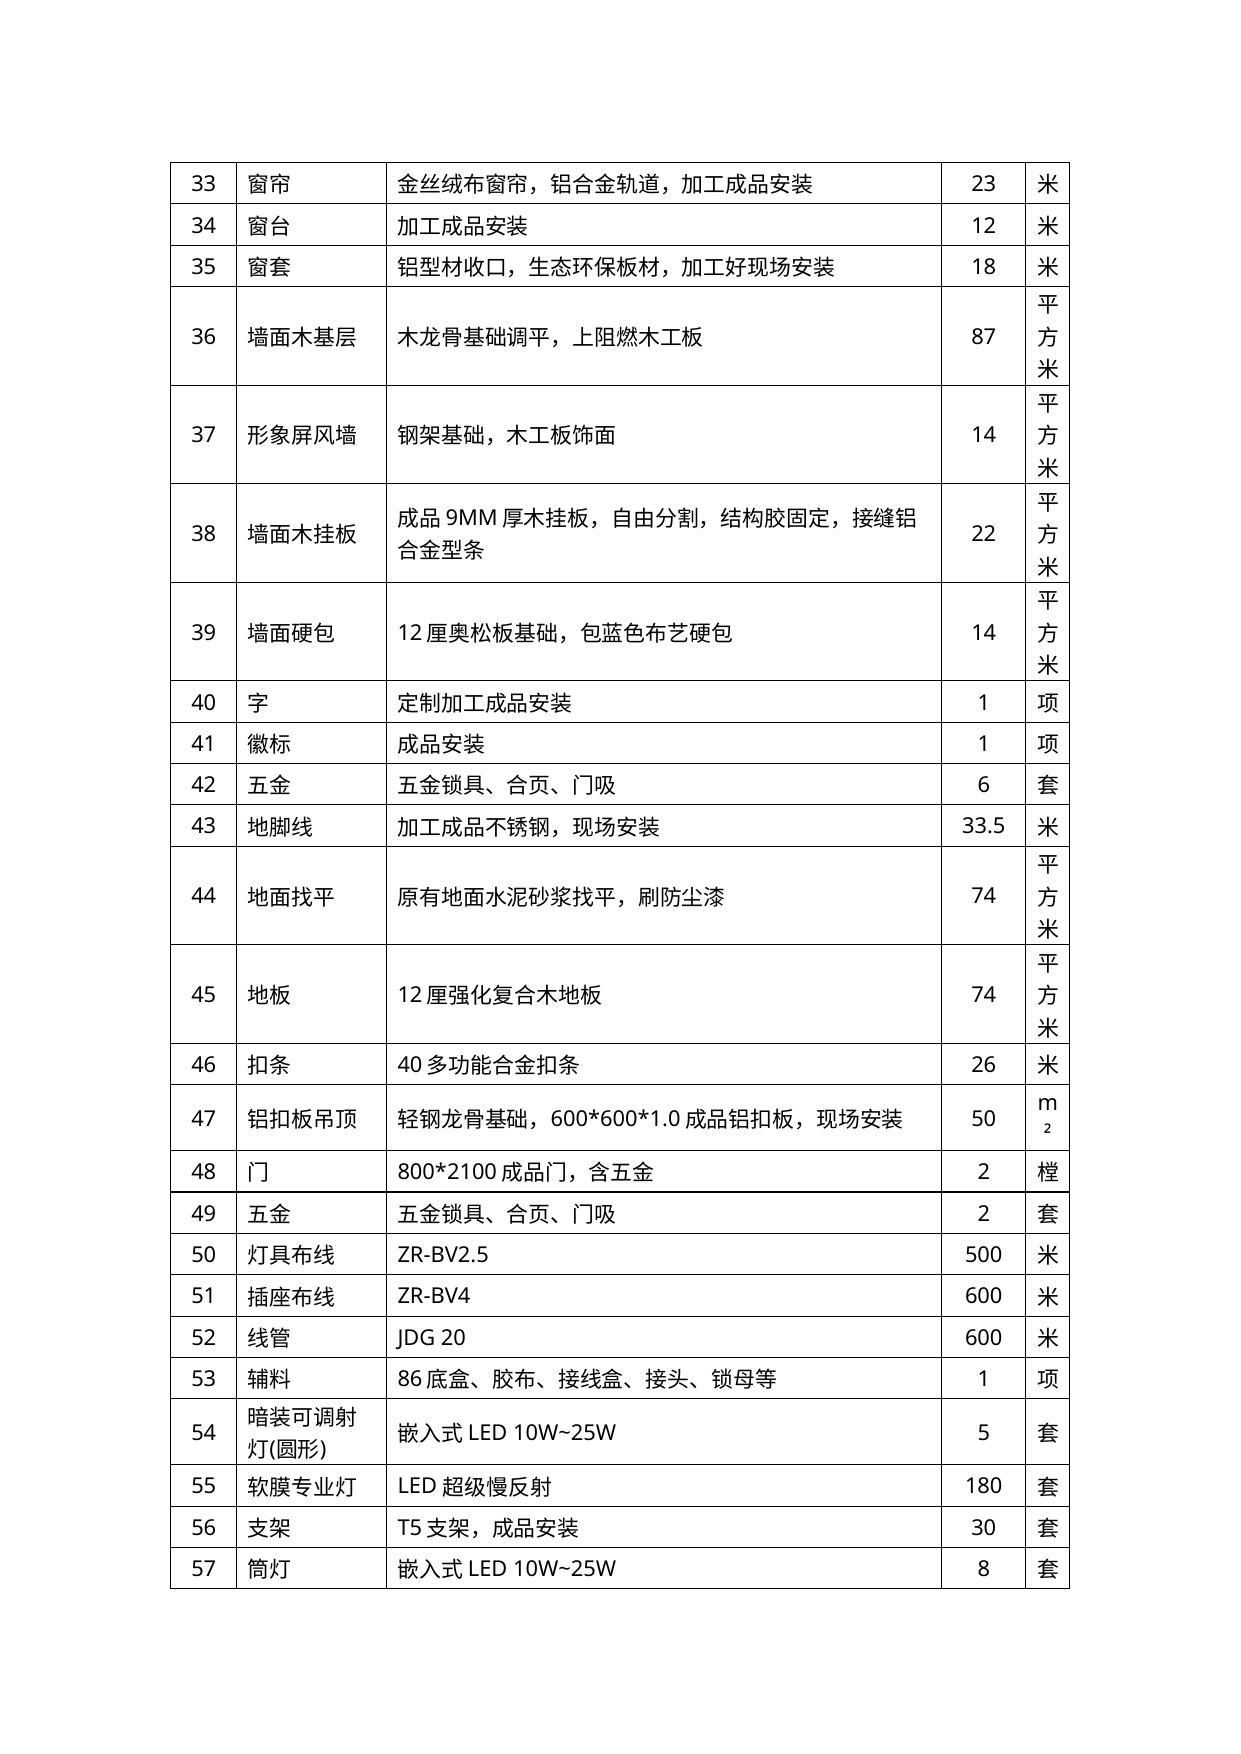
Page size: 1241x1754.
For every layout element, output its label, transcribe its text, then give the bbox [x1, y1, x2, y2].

table_cell 木龙骨基础调平，上阻燃木工板 [387, 287, 941, 384]
table_cell 米 [1026, 1317, 1069, 1357]
table_cell 12厘奥松板基础，包蓝色布艺硬包 [387, 583, 941, 680]
table_cell 成品9MM厚木挂板，自由分割，结构胶固定，接缝铝合金型条 [387, 484, 941, 582]
table_cell 插座布线 [237, 1275, 386, 1316]
table_cell 平方米 [1026, 945, 1069, 1043]
table_cell 57 [171, 1548, 236, 1588]
table_cell 5 [942, 1399, 1025, 1464]
table_cell 套 [1026, 1193, 1069, 1233]
table_cell 辅料 [237, 1358, 386, 1398]
table_cell LED 超级慢反射 [387, 1465, 941, 1506]
table_cell 14 [942, 583, 1025, 680]
table_cell 30 [942, 1507, 1025, 1547]
table_cell 地脚线 [237, 805, 386, 846]
table_cell 平方米 [1026, 287, 1069, 384]
table_cell 窗帘 [237, 163, 386, 203]
table_cell 平方米 [1026, 484, 1069, 582]
table_cell 42 [171, 764, 236, 804]
table_cell 暗装可调射灯(圆形) [237, 1399, 386, 1464]
table_cell 地板 [237, 945, 386, 1043]
table_cell 2 [942, 1151, 1025, 1191]
table_cell T5支架，成品安装 [387, 1507, 941, 1547]
table_cell 86底盒、胶布、接线盒、接头、锁母等 [387, 1358, 941, 1398]
table_cell 灯具布线 [237, 1234, 386, 1274]
table_cell 成品安装 [387, 723, 941, 763]
table_cell 51 [171, 1275, 236, 1316]
table_cell 8 [942, 1548, 1025, 1588]
table_cell 46 [171, 1044, 236, 1084]
table_cell 嵌入式 LED 10W~25W [387, 1548, 941, 1588]
table_cell 33.5 [942, 805, 1025, 846]
table_cell 项 [1026, 723, 1069, 763]
table_cell 600 [942, 1275, 1025, 1316]
table_cell 五金锁具、合页、门吸 [387, 1193, 941, 1233]
table_cell 18 [942, 246, 1025, 286]
table_cell 26 [942, 1044, 1025, 1084]
table_cell 12厘强化复合木地板 [387, 945, 941, 1043]
table_cell 40 [171, 681, 236, 722]
table_cell 五金锁具、合页、门吸 [387, 764, 941, 804]
table_cell 五金 [237, 764, 386, 804]
table_cell 50 [171, 1234, 236, 1274]
table_cell 五金 [237, 1193, 386, 1233]
table_cell 22 [942, 484, 1025, 582]
table_cell 窗台 [237, 204, 386, 245]
table_cell 39 [171, 583, 236, 680]
table_cell 套 [1026, 1507, 1069, 1547]
table_cell 支架 [237, 1507, 386, 1547]
table_cell 44 [171, 847, 236, 944]
table_cell 35 [171, 246, 236, 286]
table_cell 软膜专业灯 [237, 1465, 386, 1506]
table_cell 500 [942, 1234, 1025, 1274]
table_cell 字 [237, 681, 386, 722]
table_cell 2 [942, 1193, 1025, 1233]
table_cell 樘 [1026, 1151, 1069, 1191]
table_cell 套 [1026, 764, 1069, 804]
table_cell 54 [171, 1399, 236, 1464]
table_cell 米 [1026, 1234, 1069, 1274]
table_cell 加工成品安装 [387, 204, 941, 245]
table_cell 钢架基础，木工板饰面 [387, 386, 941, 483]
table_cell 套 [1026, 1399, 1069, 1464]
table_cell 墙面木挂板 [237, 484, 386, 582]
table_cell 74 [942, 847, 1025, 944]
table_cell 50 [942, 1085, 1025, 1150]
table_cell 180 [942, 1465, 1025, 1506]
table_cell 形象屏风墙 [237, 386, 386, 483]
table_cell 800*2100成品门，含五金 [387, 1151, 941, 1191]
table_cell 55 [171, 1465, 236, 1506]
table_cell 加工成品不锈钢，现场安装 [387, 805, 941, 846]
table_cell 48 [171, 1151, 236, 1191]
table_cell 徽标 [237, 723, 386, 763]
table_cell ZR-BV2.5 [387, 1234, 941, 1274]
table_cell m² [1026, 1085, 1069, 1150]
table_cell 平方米 [1026, 847, 1069, 944]
table_cell 41 [171, 723, 236, 763]
table_cell JDG 20 [387, 1317, 941, 1357]
table_cell 6 [942, 764, 1025, 804]
table_cell 线管 [237, 1317, 386, 1357]
table_cell 33 [171, 163, 236, 203]
table_cell 1 [942, 1358, 1025, 1398]
table_cell 米 [1026, 204, 1069, 245]
table_cell 43 [171, 805, 236, 846]
table_cell 铝型材收口，生态环保板材，加工好现场安装 [387, 246, 941, 286]
table_cell 窗套 [237, 246, 386, 286]
table_cell 56 [171, 1507, 236, 1547]
table_cell 轻钢龙骨基础，600*600*1.0成品铝扣板，现场安装 [387, 1085, 941, 1150]
table_cell 铝扣板吊顶 [237, 1085, 386, 1150]
table_cell 地面找平 [237, 847, 386, 944]
table_cell ZR-BV4 [387, 1275, 941, 1316]
table_cell 38 [171, 484, 236, 582]
table_cell 项 [1026, 1358, 1069, 1398]
table_cell 52 [171, 1317, 236, 1357]
table_cell 36 [171, 287, 236, 384]
table_cell 37 [171, 386, 236, 483]
table_cell 墙面木基层 [237, 287, 386, 384]
table_cell 米 [1026, 805, 1069, 846]
table_cell 600 [942, 1317, 1025, 1357]
table_cell 34 [171, 204, 236, 245]
table_cell 套 [1026, 1465, 1069, 1506]
table_cell 原有地面水泥砂浆找平，刷防尘漆 [387, 847, 941, 944]
table_cell 米 [1026, 1044, 1069, 1084]
table_cell 平方米 [1026, 583, 1069, 680]
table_cell 扣条 [237, 1044, 386, 1084]
table_cell 平方米 [1026, 386, 1069, 483]
table_cell 14 [942, 386, 1025, 483]
table_cell 53 [171, 1358, 236, 1398]
table_cell 23 [942, 163, 1025, 203]
table_cell 筒灯 [237, 1548, 386, 1588]
table_cell 45 [171, 945, 236, 1043]
table_cell 87 [942, 287, 1025, 384]
table_cell 40多功能合金扣条 [387, 1044, 941, 1084]
table_cell 项 [1026, 681, 1069, 722]
table_cell 74 [942, 945, 1025, 1043]
table_cell 米 [1026, 246, 1069, 286]
table_cell 定制加工成品安装 [387, 681, 941, 722]
table_cell 套 [1026, 1548, 1069, 1588]
table_cell 嵌入式 LED 10W~25W [387, 1399, 941, 1464]
table_cell 49 [171, 1193, 236, 1233]
table_cell 12 [942, 204, 1025, 245]
table_cell 1 [942, 723, 1025, 763]
table_cell 门 [237, 1151, 386, 1191]
table_cell 47 [171, 1085, 236, 1150]
table_cell 米 [1026, 1275, 1069, 1316]
table_cell 墙面硬包 [237, 583, 386, 680]
table_cell 金丝绒布窗帘，铝合金轨道，加工成品安装 [387, 163, 941, 203]
table_cell 1 [942, 681, 1025, 722]
table_cell 米 [1026, 163, 1069, 203]
